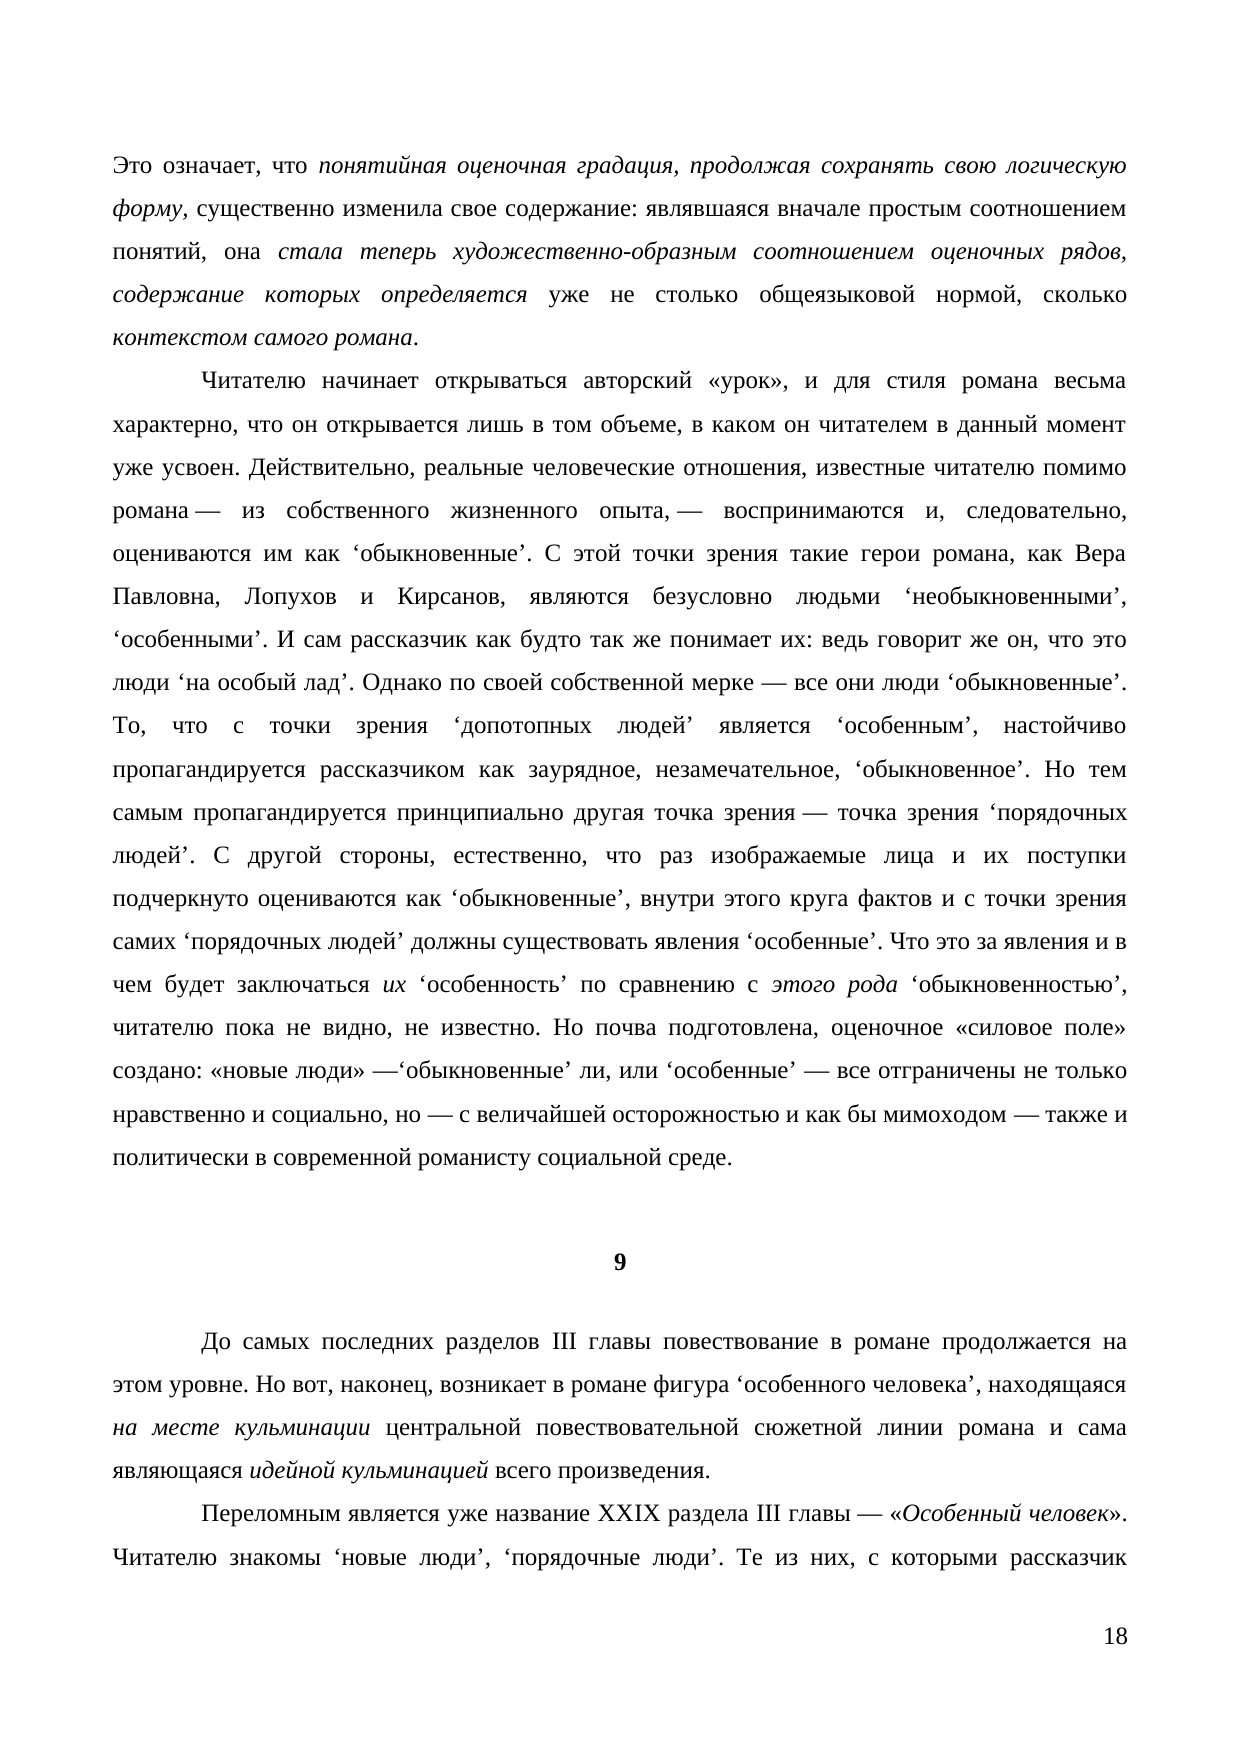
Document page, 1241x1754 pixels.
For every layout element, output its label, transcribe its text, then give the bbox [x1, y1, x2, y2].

text До самых последних разделов III главы повествование в романе продолжается на этом уровне. Но вот, наконец, возникает в романе фигура ‘особенного человека’, находящаяся на месте кульминации центральной повествовательной сюжетной линии романа и сама являющаяся идейной кульминацией всего произведения. [112, 1326, 1128, 1484]
text 9 [112, 1247, 1128, 1276]
text Читателю начинает открываться авторский «урок», и для стиля романа весьма характерно, что он открывается лишь в том объеме, в каком он читателем в данный момент уже усвоен. Действительно, реальные человеческие отношения, известные читателю помимо романа — из собственного жизненного опыта, — воспринимаются и, следовательно, оцениваются им как ‘обыкновенные’. С этой точки зрения такие герои романа, как Вера Павловна, Лопухов и Кирсанов, являются безусловно людьми ‘необыкновенными’, ‘особенными’. И сам рассказчик как будто так же понимает их: ведь говорит же он, что это люди ‘на особый лад’. Однако по своей собственной мерке — все они люди ‘обыкновенные’. То, что с точки зрения ‘допотопных людей’ является ‘особенным’, настойчиво пропагандируется рассказчиком как заурядное, незамечательное, ‘обыкновенное’. Но тем самым пропагандируется принципиально другая точка зрения — точка зрения ‘порядочных людей’. С другой стороны, естественно, что раз изображаемые лица и их поступки подчеркнуто оцениваются как ‘обыкновенные’, внутри этого круга фактов и с точки зрения самих ‘порядочных людей’ должны существовать явления ‘особенные’. Что это за явления и в чем будет заключаться их ‘особенность’ по сравнению с этого рода ‘обыкновенностью’, читателю пока не видно, не известно. Но почва подготовлена, оценочное «силовое поле» создано: «новые люди» —‘обыкновенные’ ли, или ‘особенные’ — все отграничены не только нравственно и социально, но — с величайшей осторожностью и как бы мимоходом — также и политически в современной романисту социальной среде. [112, 366, 1128, 1171]
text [112, 150, 1128, 351]
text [112, 1498, 1128, 1570]
